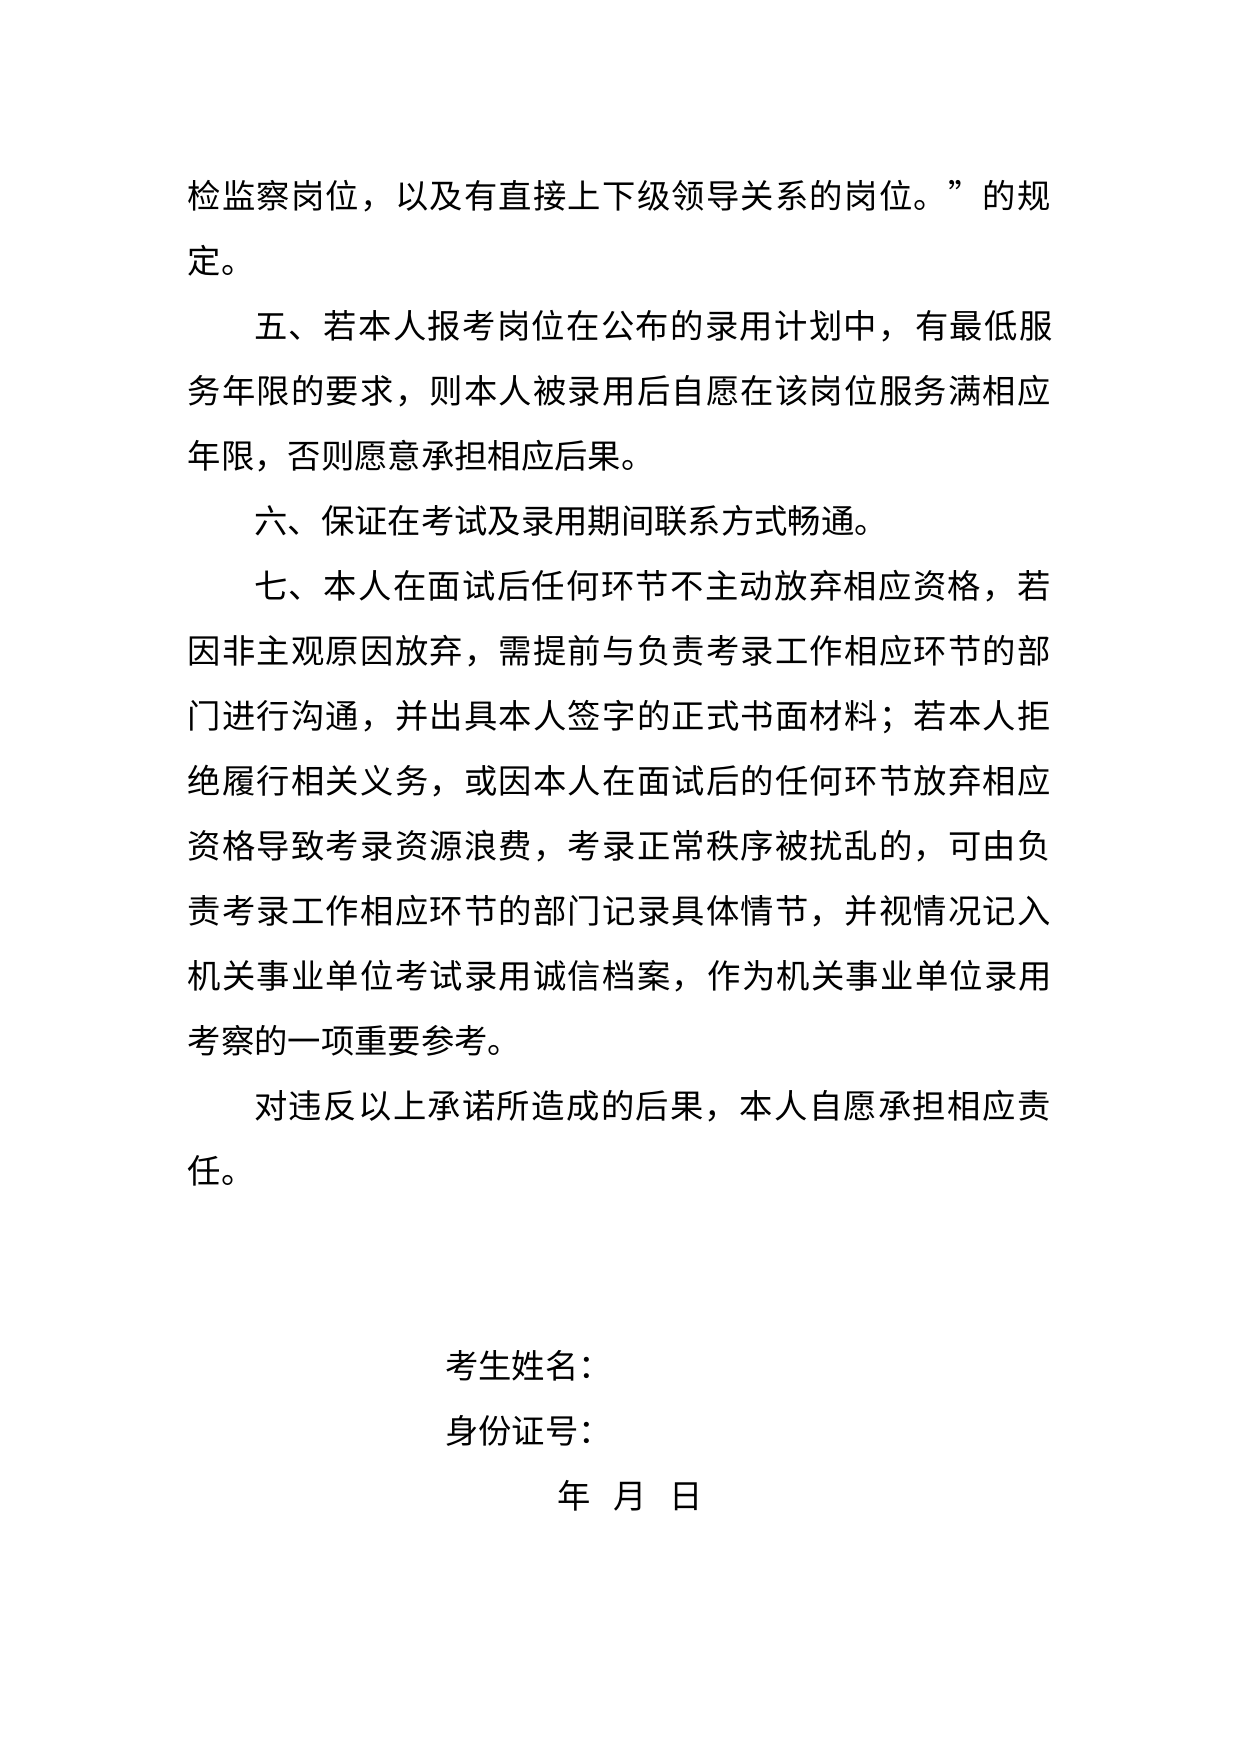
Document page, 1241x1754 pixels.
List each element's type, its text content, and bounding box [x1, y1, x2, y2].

text 五、若本人报考岗位在公布的录用计划中，有最低服务年限的要求，则本人被录用后自愿在该岗位服务满相应年限，否则愿意承担相应后果。 [187, 292, 1053, 487]
text 年 月 日 [187, 1462, 1053, 1527]
text 对违反以上承诺所造成的后果，本人自愿承担相应责任。 [187, 1072, 1053, 1202]
text 七、本人在面试后任何环节不主动放弃相应资格，若因非主观原因放弃，需提前与负责考录工作相应环节的部门进行沟通，并出具本人签字的正式书面材料；若本人拒绝履行相关义务，或因本人在面试后的任何环节放弃相应资格导致考录资源浪费，考录正常秩序被扰乱的，可由负责考录工作相应环节的部门记录具体情节，并视情况记入机关事业单位考试录用诚信档案，作为机关事业单位录用考察的一项重要参考。 [187, 552, 1053, 1072]
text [187, 162, 1053, 292]
text 考生姓名： [187, 1332, 1053, 1397]
text 身份证号： [187, 1397, 1053, 1462]
text 六、保证在考试及录用期间联系方式畅通。 [187, 487, 1053, 552]
